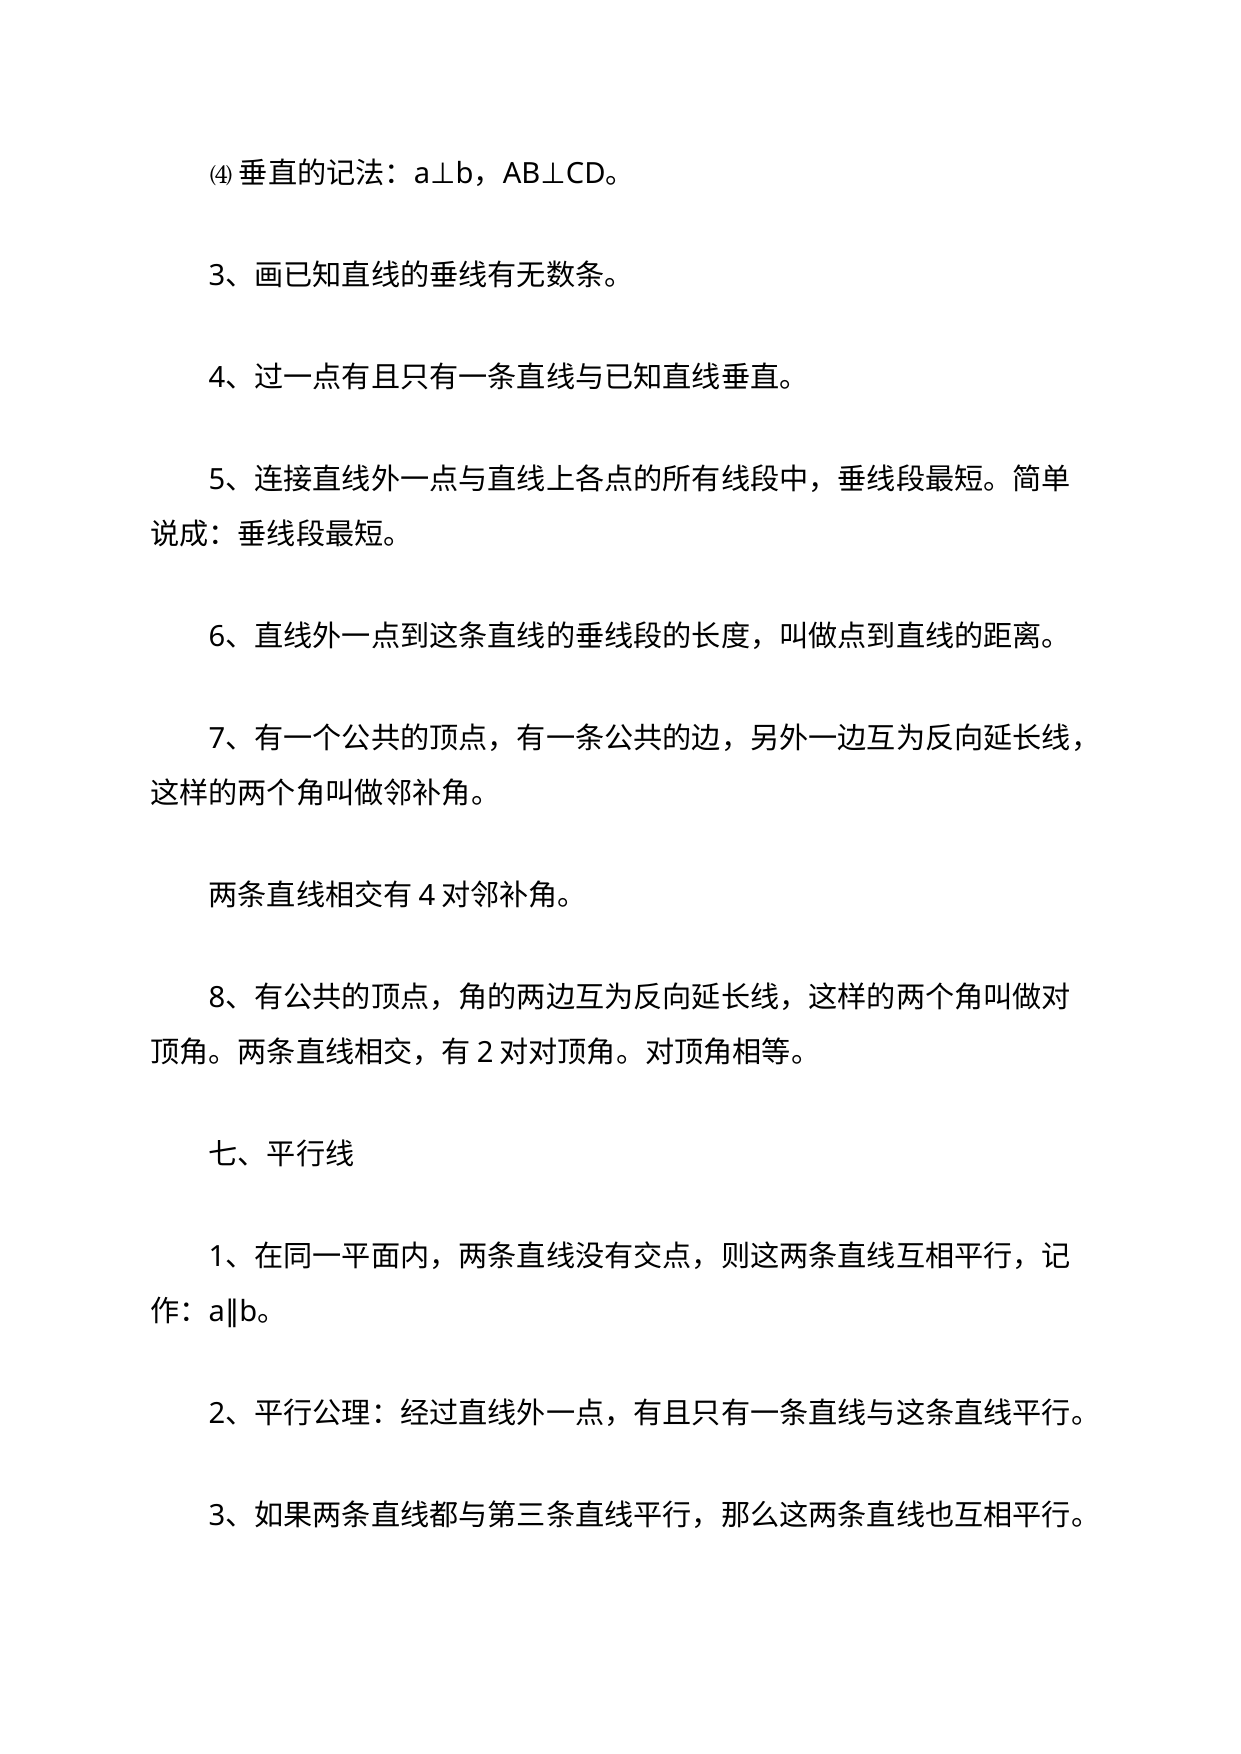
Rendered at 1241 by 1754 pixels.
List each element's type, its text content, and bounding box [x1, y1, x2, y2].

text 七、平行线 [150, 1130, 1090, 1173]
text 8、有公共的顶点，角的两边互为反向延长线，这样的两个角叫做对顶角。两条直线相交，有2对对顶角。对顶角相等。 [150, 973, 1090, 1071]
text 1、在同一平面内，两条直线没有交点，则这两条直线互相平行，记作：a∥b。 [150, 1232, 1090, 1329]
text 4、过一点有且只有一条直线与已知直线垂直。 [150, 354, 1090, 396]
text 两条直线相交有4对邻补角。 [150, 871, 1090, 914]
text 3、画已知直线的垂线有无数条。 [150, 252, 1090, 294]
text ⑷垂直的记法：a⊥b，AB⊥CD。 [150, 150, 1090, 192]
text 3、如果两条直线都与第三条直线平行，那么这两条直线也互相平行。 [150, 1491, 1090, 1533]
text 2、平行公理：经过直线外一点，有且只有一条直线与这条直线平行。 [150, 1389, 1090, 1432]
text 5、连接直线外一点与直线上各点的所有线段中，垂线段最短。简单说成：垂线段最短。 [150, 456, 1090, 553]
text 6、直线外一点到这条直线的垂线段的长度，叫做点到直线的距离。 [150, 613, 1090, 655]
text 7、有一个公共的顶点，有一条公共的边，另外一边互为反向延长线，这样的两个角叫做邻补角。 [150, 715, 1090, 812]
